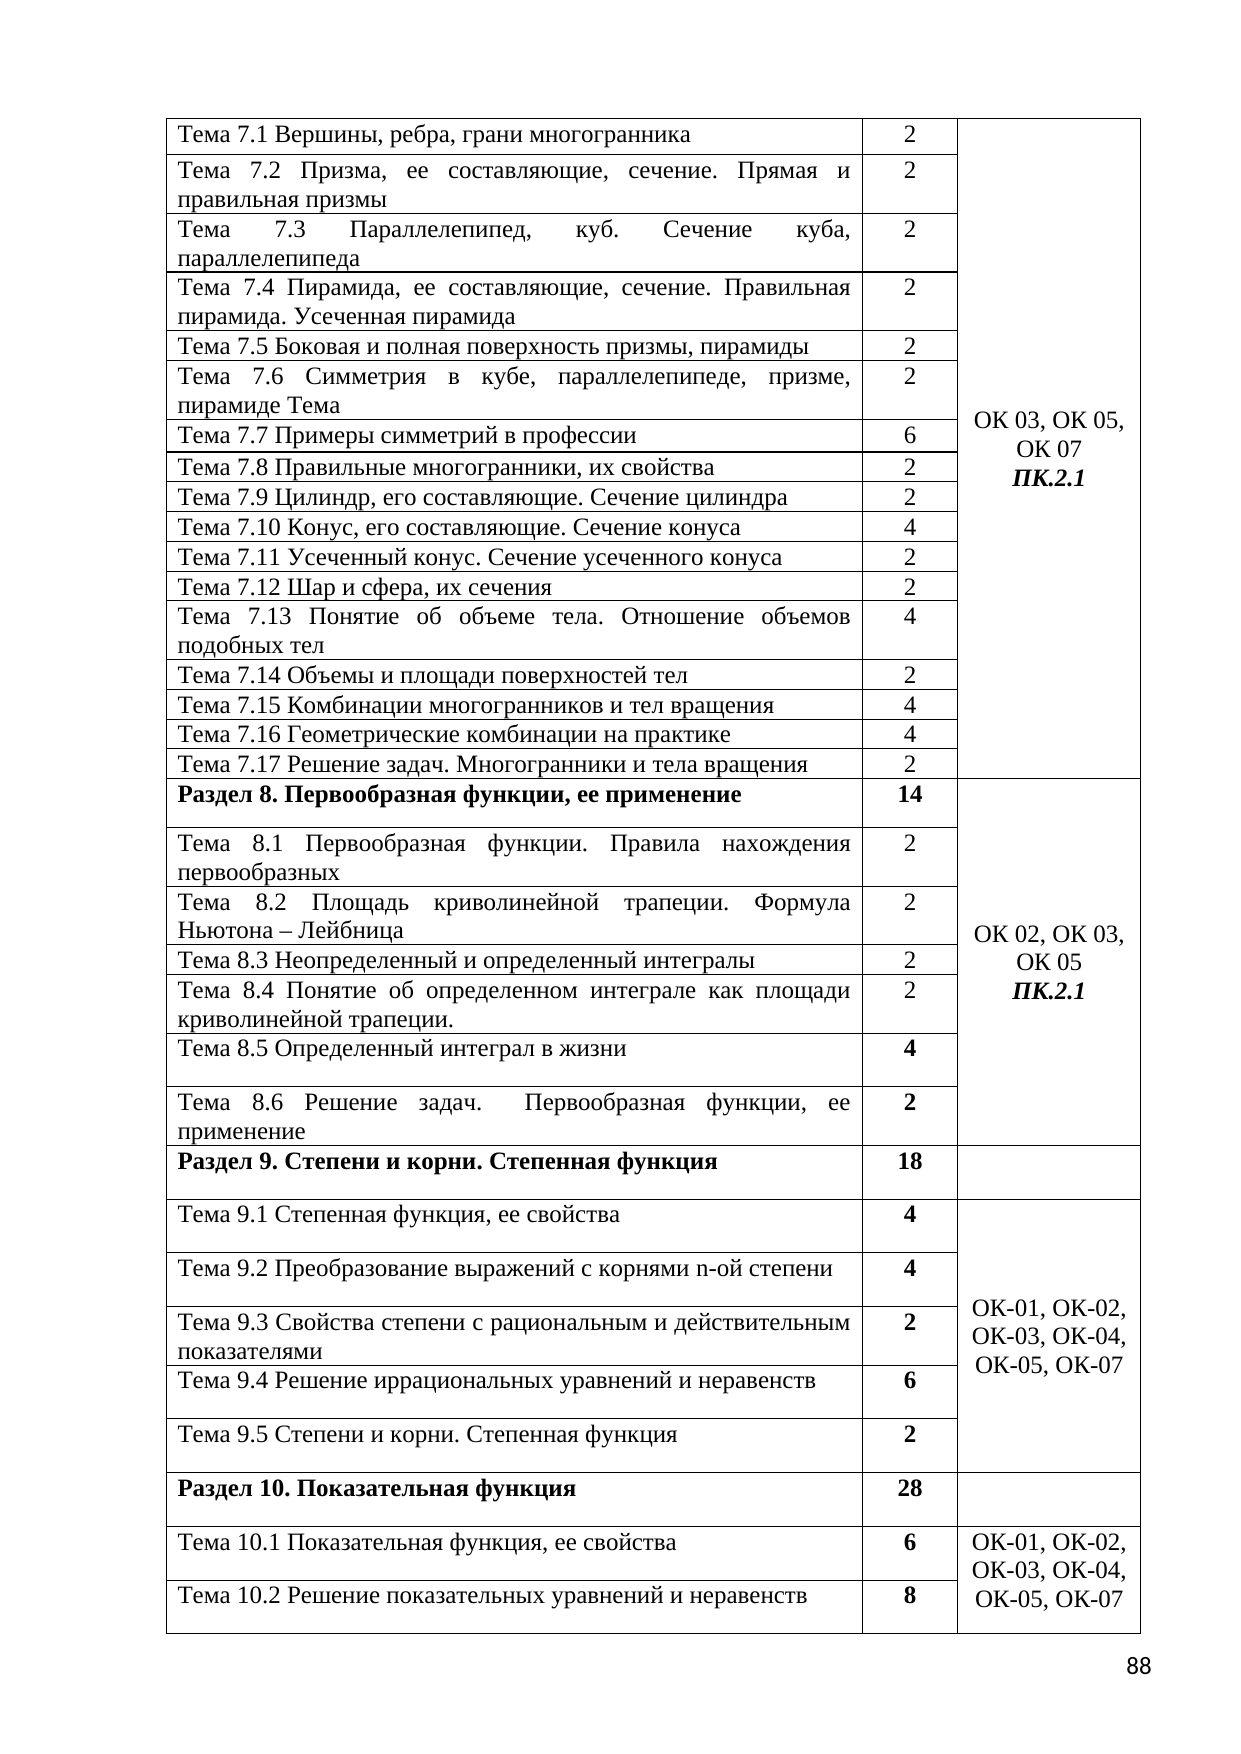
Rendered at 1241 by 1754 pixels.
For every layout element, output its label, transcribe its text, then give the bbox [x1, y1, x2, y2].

table_cell Тема 7.17 Решение задач. Многогранники и тела вращения [167, 749, 862, 778]
table_cell [958, 1473, 1140, 1526]
table_cell 2 [863, 749, 957, 778]
table_cell 2 [863, 1307, 957, 1364]
table_cell Тема 7.1 Вершины, ребра, грани многогранника [167, 119, 862, 154]
table_cell 4 [863, 1034, 957, 1086]
table_cell 2 [863, 482, 957, 511]
table_cell 2 [863, 273, 957, 330]
table_cell Тема 10.2 Решение показательных уравнений и неравенств [167, 1581, 862, 1633]
table_cell 2 [863, 1419, 957, 1472]
table_cell Тема 7.9 Цилиндр, его составляющие. Сечение цилиндра [167, 482, 862, 511]
table_cell Тема 8.3 Неопределенный и определенный интегралы [167, 945, 862, 974]
table_cell ОК-01, ОК-02, ОК-03, ОК-04, ОК-05, ОК-07 [958, 1527, 1140, 1633]
table_cell 4 [863, 1253, 957, 1306]
table_cell 2 [863, 119, 957, 154]
table_cell Тема 7.5 Боковая и полная поверхность призмы, пирамиды [167, 331, 862, 360]
table_cell Тема 9.1 Степенная функция, ее свойства [167, 1200, 862, 1252]
table_cell Тема 7.10 Конус, его составляющие. Сечение конуса [167, 512, 862, 541]
table_cell Тема 8.6 Решение задач. Первообразная функции, ее применение [167, 1087, 862, 1145]
table_cell Тема 8.2 Площадь криволинейной трапеции. Формула Ньютона – Лейбница [167, 887, 862, 944]
table_cell 2 [863, 660, 957, 689]
table_cell Раздел 9. Степени и корни. Степенная функция [167, 1146, 862, 1198]
table_cell Тема 7.8 Правильные многогранники, их свойства [167, 453, 862, 481]
table_cell Тема 9.2 Преобразование выражений с корнями n-ой степени [167, 1253, 862, 1306]
table_cell Тема 8.5 Определенный интеграл в жизни [167, 1034, 862, 1086]
table_cell Тема 8.4 Понятие об определенном интеграле как площади криволинейной трапеции. [167, 975, 862, 1032]
table_cell 2 [863, 361, 957, 419]
table_cell Тема 7.2 Призма, ее составляющие, сечение. Прямая и правильная призмы [167, 155, 862, 213]
table_cell 4 [863, 720, 957, 748]
table_cell Тема 7.3 Параллелепипед, куб. Сечение куба, параллелепипеда [167, 214, 862, 271]
table_cell Раздел 8. Первообразная функции, ее применение [167, 779, 862, 827]
table_cell 2 [863, 572, 957, 600]
table_cell 2 [863, 975, 957, 1032]
table_cell 4 [863, 512, 957, 541]
table_cell Раздел 10. Показательная функция [167, 1473, 862, 1526]
table_cell 2 [863, 945, 957, 974]
table_cell 18 [863, 1146, 957, 1198]
table_cell 2 [863, 1087, 957, 1145]
table_cell 6 [863, 1527, 957, 1579]
table_cell 2 [863, 828, 957, 886]
table_cell ОК 02, ОК 03, ОК 05 ПК.2.1 [958, 779, 1140, 1145]
table_cell 14 [863, 779, 957, 827]
table_cell Тема 9.5 Степени и корни. Степенная функция [167, 1419, 862, 1472]
table_cell Тема 7.11 Усеченный конус. Сечение усеченного конуса [167, 542, 862, 571]
table_cell [958, 1146, 1140, 1198]
table_cell 6 [863, 420, 957, 451]
table_cell Тема 7.4 Пирамида, ее составляющие, сечение. Правильная пирамида. Усеченная пирамида [167, 273, 862, 330]
table_cell Тема 7.7 Примеры симметрий в профессии [167, 420, 862, 451]
table_cell 2 [863, 542, 957, 571]
table_cell ОК-01, ОК-02, ОК-03, ОК-04, ОК-05, ОК-07 [958, 1200, 1140, 1472]
table_cell 4 [863, 1200, 957, 1252]
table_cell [958, 119, 1140, 778]
table_cell Тема 10.1 Показательная функция, ее свойства [167, 1527, 862, 1579]
table_cell 2 [863, 155, 957, 213]
table_cell Тема 8.1 Первообразная функции. Правила нахождения первообразных [167, 828, 862, 886]
table_cell 2 [863, 331, 957, 360]
table_cell Тема 7.15 Комбинации многогранников и тел вращения [167, 690, 862, 718]
table_cell Тема 9.4 Решение иррациональных уравнений и неравенств [167, 1366, 862, 1418]
table_cell 4 [863, 601, 957, 659]
table_cell 6 [863, 1366, 957, 1418]
table_cell 2 [863, 453, 957, 481]
table_cell Тема 7.12 Шар и сфера, их сечения [167, 572, 862, 600]
table_cell Тема 7.6 Симметрия в кубе, параллелепипеде, призме, пирамиде Тема [167, 361, 862, 419]
table_cell 8 [863, 1581, 957, 1633]
table_cell Тема 7.16 Геометрические комбинации на практике [167, 720, 862, 748]
table_cell 2 [863, 887, 957, 944]
table_cell Тема 7.14 Объемы и площади поверхностей тел [167, 660, 862, 689]
table_cell 4 [863, 690, 957, 718]
table_cell Тема 9.3 Свойства степени с рациональным и действительным показателями [167, 1307, 862, 1364]
table_cell 28 [863, 1473, 957, 1526]
table_cell Тема 7.13 Понятие об объеме тела. Отношение объемов подобных тел [167, 601, 862, 659]
table_cell 2 [863, 214, 957, 271]
